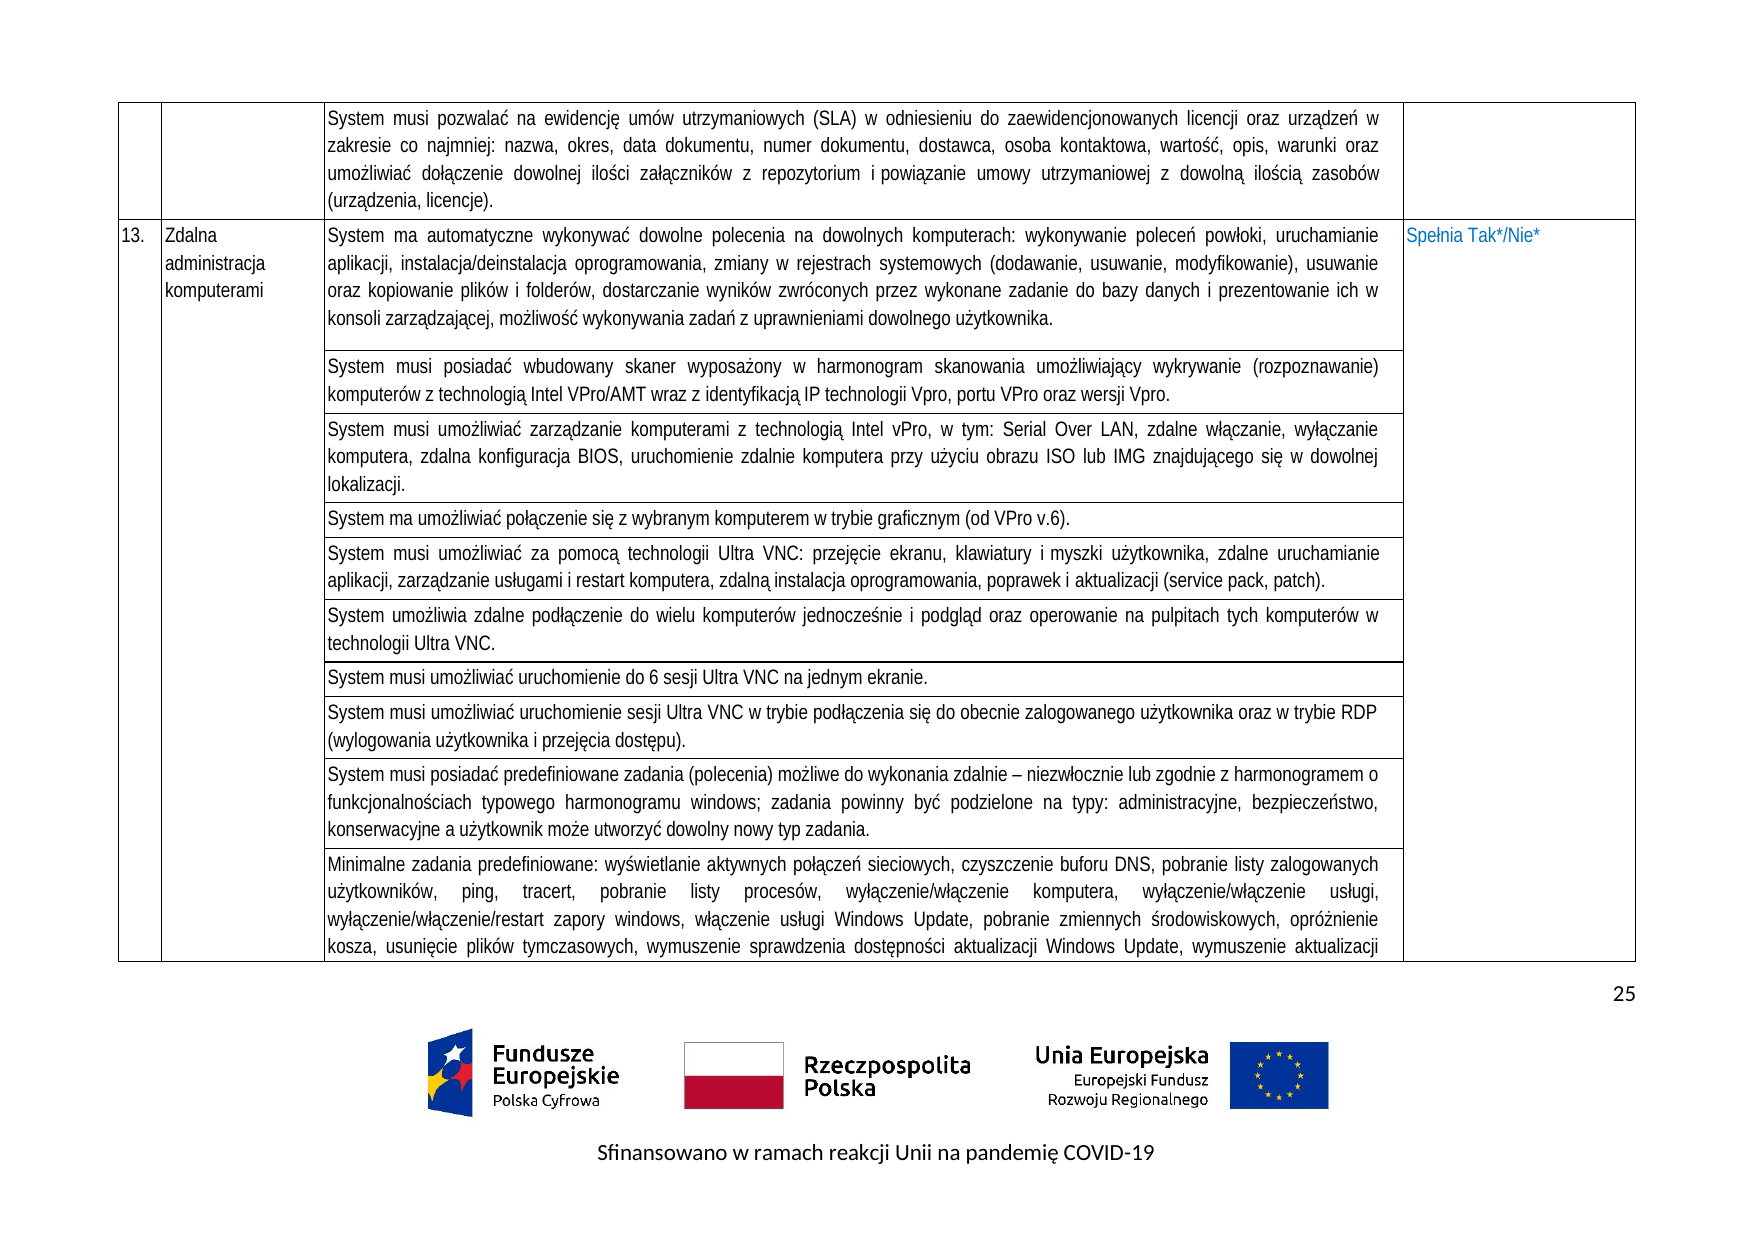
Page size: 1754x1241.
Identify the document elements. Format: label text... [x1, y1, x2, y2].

table_cell System musi posiadać predefiniowane zadania (polecenia) możliwe do wykonania zdalnie – niezwłocznie lub zgodnie z harmonogramem o funkcjonalnościach typowego harmonogramu windows; zadania powinny być podzielone na typy: administracyjne, bezpieczeństwo, konserwacyjne a użytkownik może utworzyć dowolny nowy typ zadania. [325, 759, 1403, 848]
table_cell System musi umożliwiać zarządzanie komputerami z technologią Intel vPro, w tym: Serial Over LAN, zdalne włączanie, wyłączanie komputera, zdalna konfiguracja BIOS, uruchomienie zdalnie komputera przy użyciu obrazu ISO lub IMG znajdującego się w dowolnej lokalizacji. [325, 414, 1403, 502]
table_cell Zdalna administracja komputerami [162, 220, 324, 961]
table_cell System ma automatyczne wykonywać dowolne polecenia na dowolnych komputerach: wykonywanie poleceń powłoki, uruchamianie aplikacji, instalacja/deinstalacja oprogramowania, zmiany w rejestrach systemowych (dodawanie, usuwanie, modyfikowanie), usuwanie oraz kopiowanie plików i folderów, dostarczanie wyników zwróconych przez wykonane zadanie do bazy danych i prezentowanie ich w konsoli zarządzającej, możliwość wykonywania zadań z uprawnieniami dowolnego użytkownika. [325, 220, 1403, 350]
table_cell System musi umożliwiać uruchomienie sesji Ultra VNC w trybie podłączenia się do obecnie zalogowanego użytkownika oraz w trybie RDP (wylogowania użytkownika i przejęcia dostępu). [325, 697, 1403, 758]
table_cell System musi posiadać wbudowany skaner wyposażony w harmonogram skanowania umożliwiający wykrywanie (rozpoznawanie) komputerów z technologią Intel VPro/AMT wraz z identyfikacją IP technologii Vpro, portu VPro oraz wersji Vpro. [325, 351, 1403, 413]
table_cell Spełnia Tak*/Nie* [1404, 220, 1635, 961]
table_cell [119, 220, 161, 961]
table_cell System musi umożliwiać za pomocą technologii Ultra VNC: przejęcie ekranu, klawiatury i myszki użytkownika, zdalne uruchamianie aplikacji, zarządzanie usługami i restart komputera, zdalną instalacja oprogramowania, poprawek i aktualizacji (service pack, patch). [325, 538, 1403, 599]
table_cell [325, 849, 1403, 961]
table_cell System umożliwia zdalne podłączenie do wielu komputerów jednocześnie i podgląd oraz operowanie na pulpitach tych komputerów w technologii Ultra VNC. [325, 600, 1403, 661]
table_cell System musi umożliwiać uruchomienie do 6 sesji Ultra VNC na jednym ekranie. [325, 663, 1403, 696]
table_cell System musi pozwalać na ewidencję umów utrzymaniowych (SLA) w odniesieniu do zaewidencjonowanych licencji oraz urządzeń w zakresie co najmniej: nazwa, okres, data dokumentu, numer dokumentu, dostawca, osoba kontaktowa, wartość, opis, warunki oraz umożliwiać dołączenie dowolnej ilości załączników z repozytorium i powiązanie umowy utrzymaniowej z dowolną ilością zasobów (urządzenia, licencje). [325, 103, 1403, 219]
table_cell System ma umożliwiać połączenie się z wybranym komputerem w trybie graficznym (od VPro v.6). [325, 503, 1403, 537]
